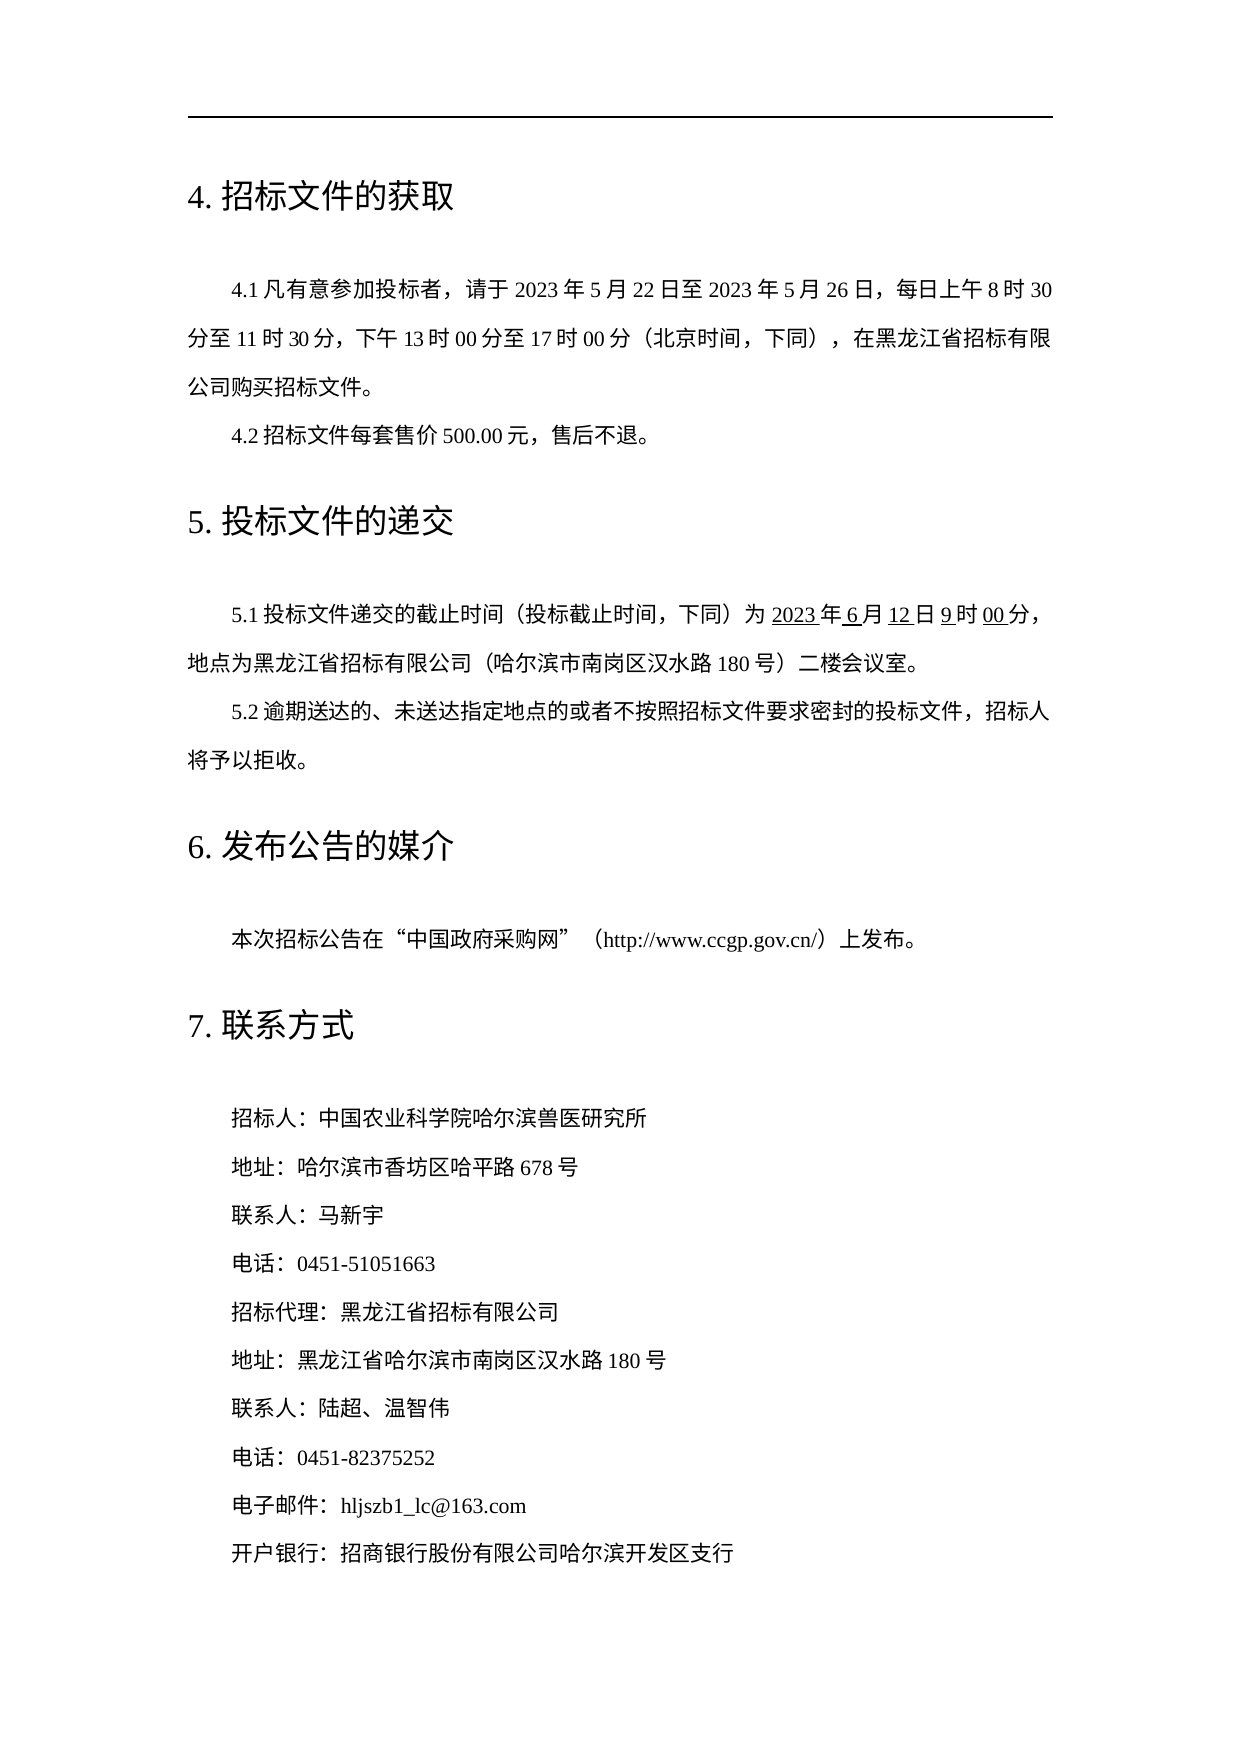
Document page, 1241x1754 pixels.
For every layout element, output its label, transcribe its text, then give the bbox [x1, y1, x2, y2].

subtitle 招标文件的获取 [187, 162, 1053, 227]
text 4.1凡有意参加投标者，请于2023年5月22日至2023年5月26日，每日上午8时30分至11时30分，下午13时00分至17时00分（北京时间，下同），在黑龙江省招标有限公司购买招标文件。 [187, 272, 1053, 402]
text 地址：哈尔滨市香坊区哈平路678号 [187, 1149, 1053, 1182]
subtitle 投标文件的递交 [187, 487, 1053, 552]
text 电子邮件：hljszb1_lc@163.com [187, 1487, 1053, 1520]
text 5.2逾期送达的、未送达指定地点的或者不按照招标文件要求密封的投标文件，招标人将予以拒收。 [187, 694, 1053, 775]
text 电话：0451-82375252 [187, 1439, 1053, 1472]
subtitle 联系方式 [187, 991, 1053, 1056]
text 5.1投标文件递交的截止时间（投标截止时间，下同）为2023年 6月12日9时00分，地点为黑龙江省招标有限公司（哈尔滨市南岗区汉水路180号）二楼会议室。 [187, 597, 1053, 678]
text 4.2招标文件每套售价500.00元，售后不退。 [187, 418, 1053, 450]
text 联系人：陆超、温智伟 [187, 1391, 1053, 1423]
text 地址：黑龙江省哈尔滨市南岗区汉水路180号 [187, 1342, 1053, 1375]
text 联系人：马新宇 [187, 1197, 1053, 1230]
text 本次招标公告在“中国政府采购网”（http://www.ccgp.gov.cn/）上发布。 [187, 922, 1053, 954]
subtitle 发布公告的媒介 [187, 812, 1053, 877]
text 电话：0451-51051663 [187, 1246, 1053, 1278]
text 招标代理：黑龙江省招标有限公司 [187, 1294, 1053, 1327]
text 招标人：中国农业科学院哈尔滨兽医研究所 [187, 1101, 1053, 1133]
text 开户银行：招商银行股份有限公司哈尔滨开发区支行 [187, 1536, 1053, 1568]
